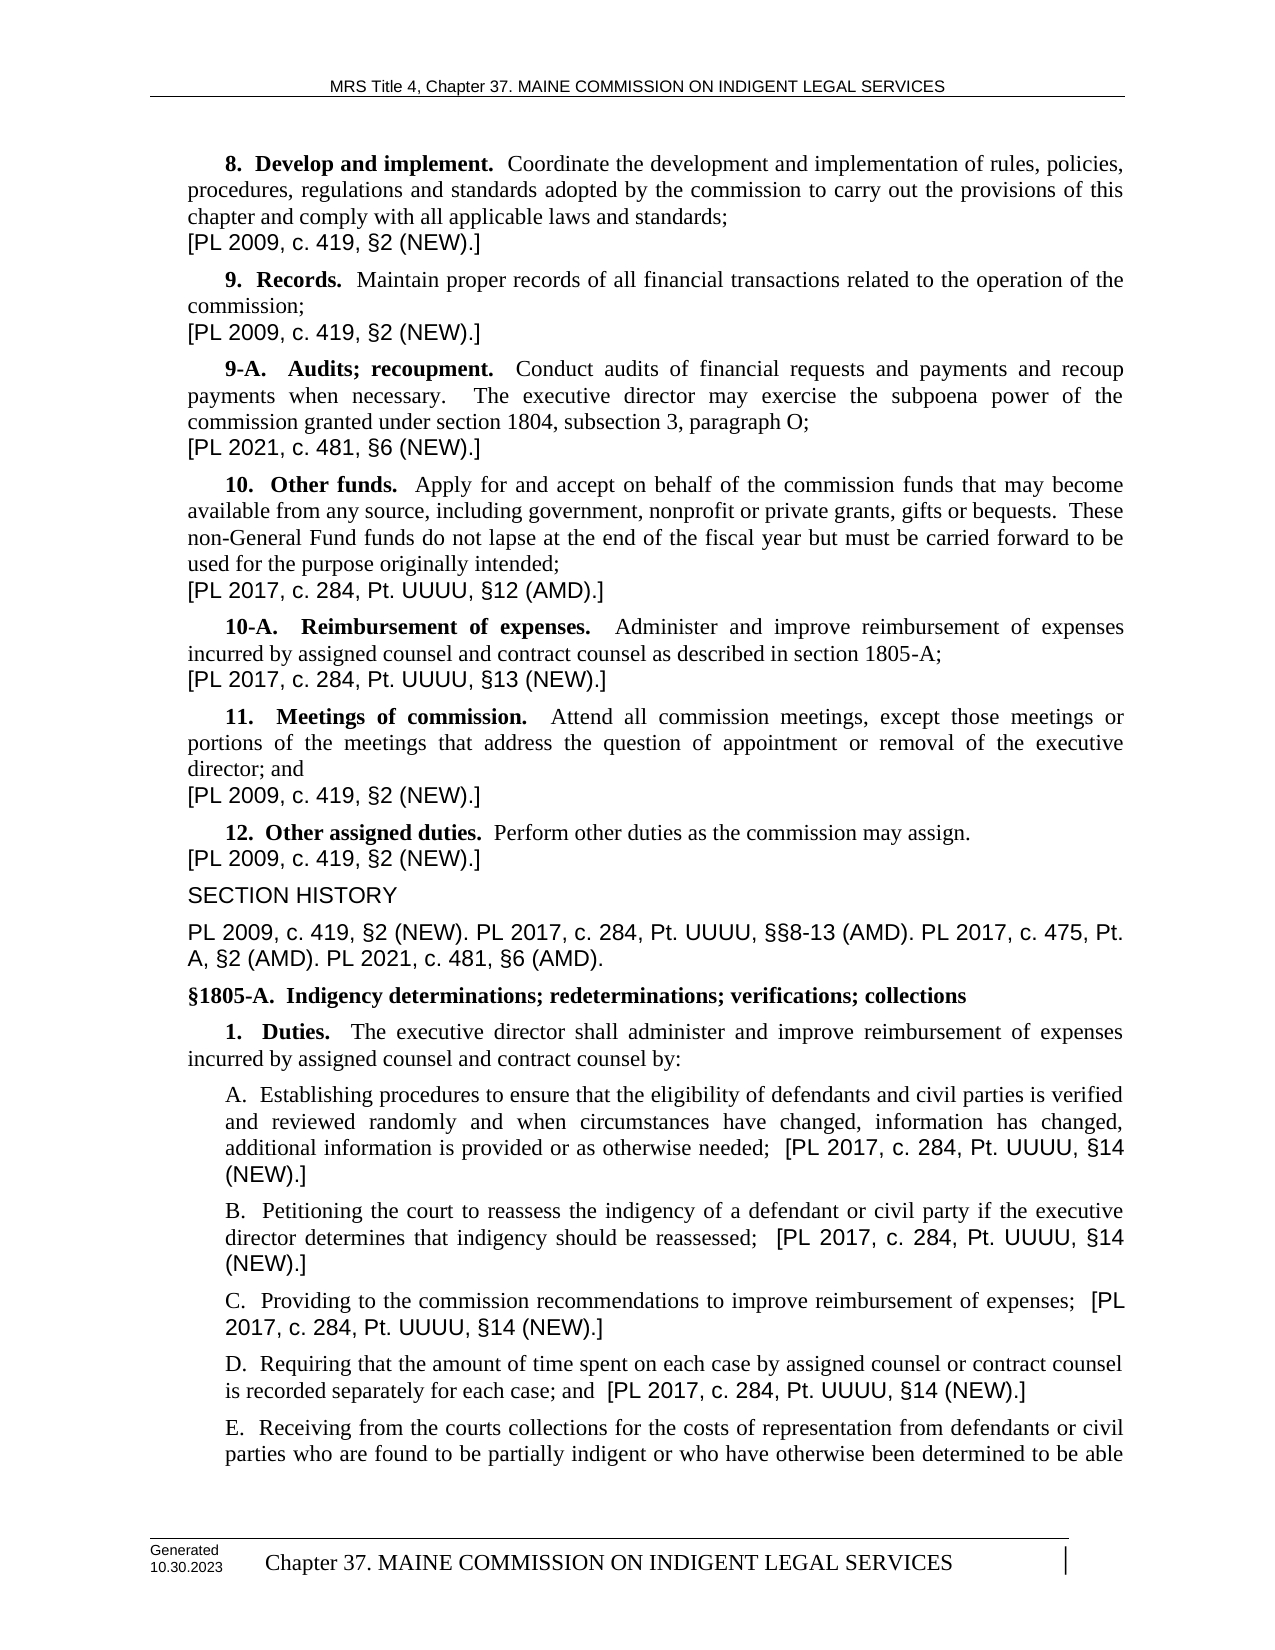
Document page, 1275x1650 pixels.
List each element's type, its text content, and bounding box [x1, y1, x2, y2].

text 11. Meetings of commission. Attend all commission meetings, except those meetings or portions of the meetings that address the question of appointment or removal of the executive director; and [187, 703, 1125, 782]
text 10-A. Reimbursement of expenses. Administer and improve reimbursement of expenses incurred by assigned counsel and contract counsel as described in section 1805‑A; [187, 613, 1125, 666]
text D. Requiring that the amount of time spent on each case by assigned counsel or contract counsel is recorded separately for each case; and [PL 2017, c. 284, Pt. UUUU, §14 (NEW).] [225, 1350, 1125, 1403]
text 1. Duties. The executive director shall administer and improve reimbursement of expenses incurred by assigned counsel and contract counsel by: [187, 1018, 1125, 1071]
text 9-A. Audits; recoupment. Conduct audits of financial requests and payments and recoup payments when necessary. The executive director may exercise the subpoena power of the commission granted under section 1804, subsection 3, paragraph O; [187, 355, 1125, 434]
text 8. Develop and implement. Coordinate the development and implementation of rules, policies, procedures, regulations and standards adopted by the commission to carry out the provisions of this chapter and comply with all applicable laws and standards; [187, 150, 1125, 229]
text C. Providing to the commission recommendations to improve reimbursement of expenses; [PL 2017, c. 284, Pt. UUUU, §14 (NEW).] [225, 1287, 1125, 1340]
text [PL 2021, c. 481, §6 (NEW).] [187, 434, 1125, 461]
text §1805-A. Indigency determinations; redeterminations; verifications; collections [187, 982, 1125, 1008]
text [PL 2009, c. 419, §2 (NEW).] [187, 782, 1125, 808]
text 12. Other assigned duties. Perform other duties as the commission may assign. [187, 819, 1125, 845]
text [PL 2017, c. 284, Pt. UUUU, §13 (NEW).] [187, 666, 1125, 692]
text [225, 1413, 1125, 1466]
text B. Petitioning the court to reassess the indigency of a defendant or civil party if the executive director determines that indigency should be reassessed; [PL 2017, c. 284, Pt. UUUU, §14 (NEW).] [225, 1197, 1125, 1277]
text 9. Records. Maintain proper records of all financial transactions related to the operation of the commission; [187, 266, 1125, 318]
text A. Establishing procedures to ensure that the eligibility of defendants and civil parties is verified and reviewed randomly and when circumstances have changed, information has changed, additional information is provided or as otherwise needed; [PL 2017, c. 284, Pt. UUUU, §14 (NEW).] [225, 1082, 1125, 1187]
text 10. Other funds. Apply for and accept on behalf of the commission funds that may become available from any source, including government, nonprofit or private grants, gifts or bequests. These non-General Fund funds do not lapse at the end of the fiscal year but must be carried forward to be used for the purpose originally intended; [187, 471, 1125, 577]
text SECTION HISTORY [187, 882, 1125, 908]
text [PL 2009, c. 419, §2 (NEW).] [187, 318, 1125, 345]
text PL 2009, c. 419, §2 (NEW). PL 2017, c. 284, Pt. UUUU, §§8-13 (AMD). PL 2017, c. 475, Pt. A, §2 (AMD). PL 2021, c. 481, §6 (AMD). [187, 918, 1125, 971]
text [PL 2009, c. 419, §2 (NEW).] [187, 229, 1125, 255]
text [PL 2009, c. 419, §2 (NEW).] [187, 845, 1125, 871]
text [PL 2017, c. 284, Pt. UUUU, §12 (AMD).] [187, 577, 1125, 603]
